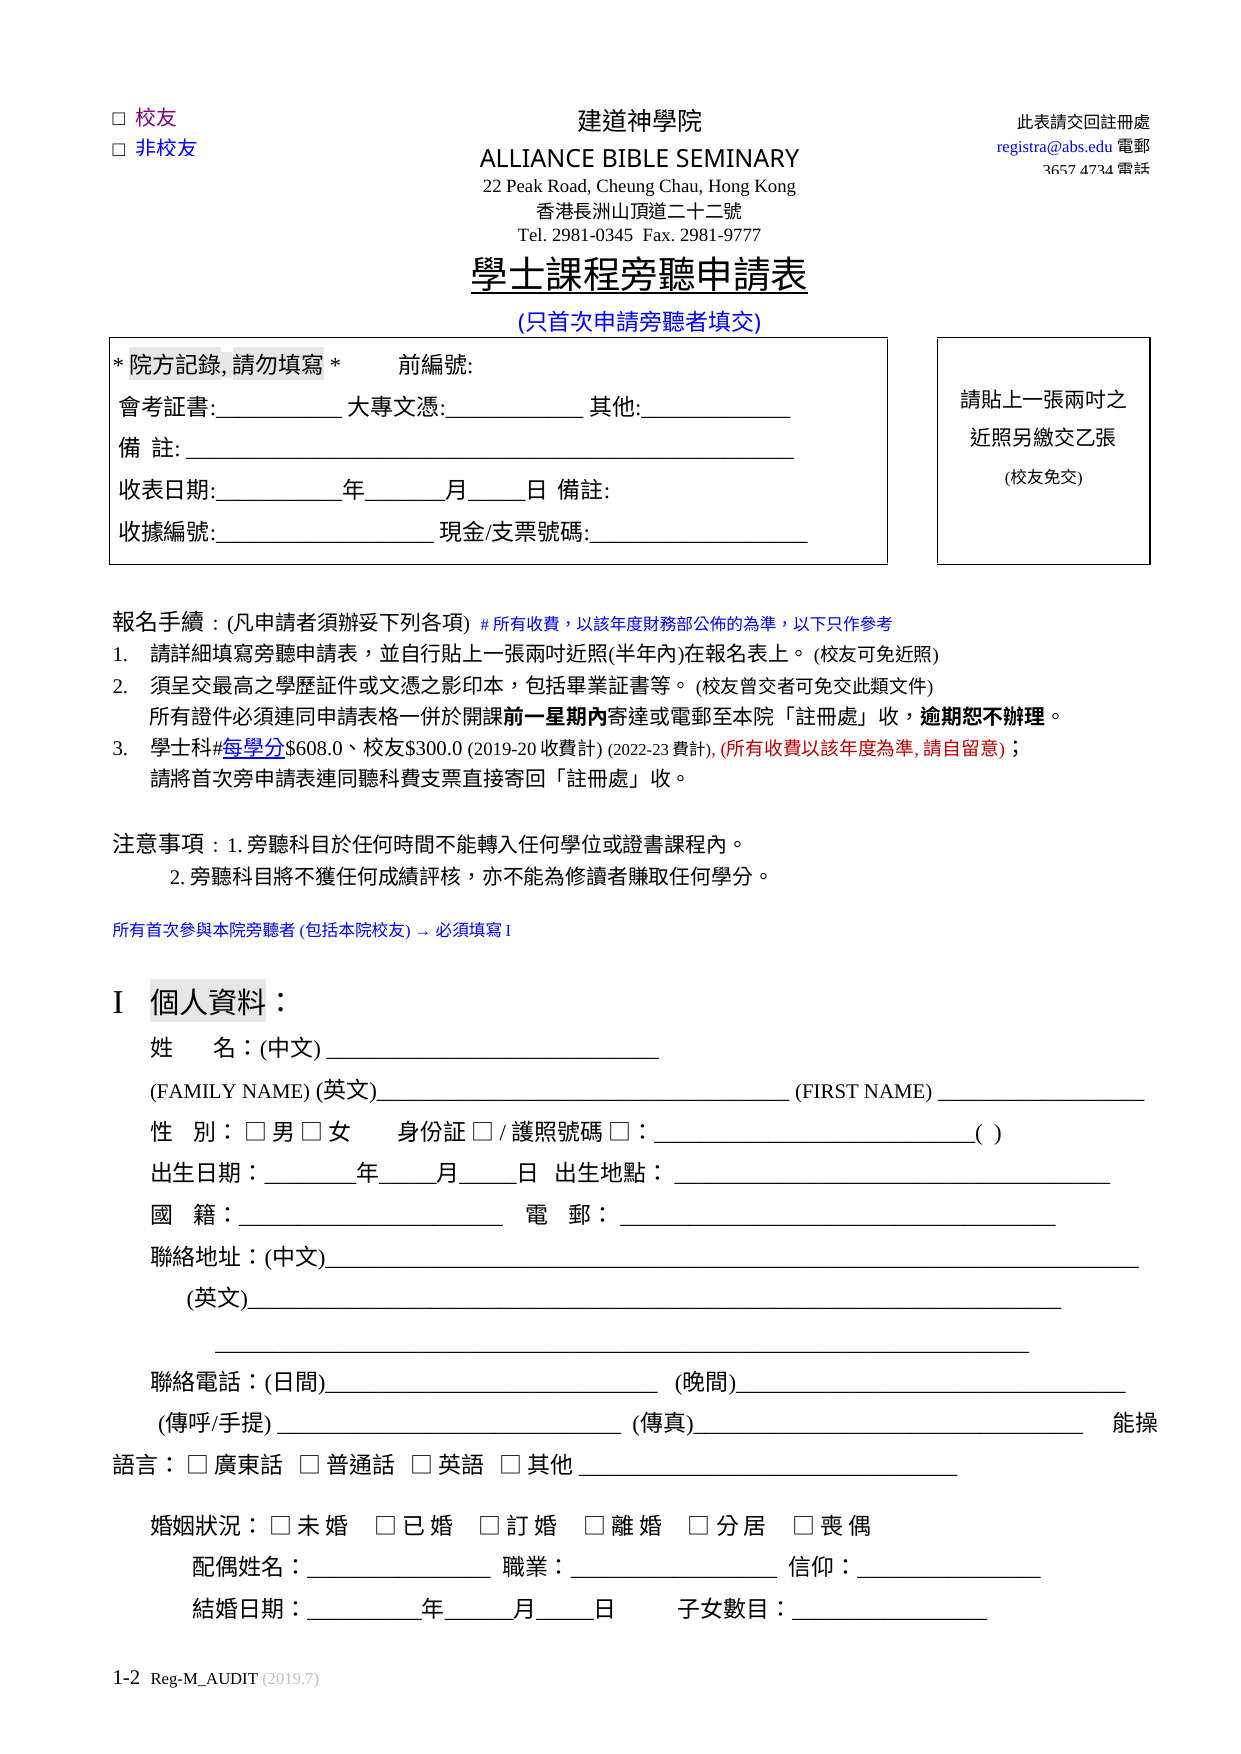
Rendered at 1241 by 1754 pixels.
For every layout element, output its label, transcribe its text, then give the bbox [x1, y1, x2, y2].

text Tel. 2981-0345 Fax. 2981-9777 [112, 223, 1166, 245]
text 結婚日期：__________年______月_____日 子女數目：_________________ [112, 1582, 1166, 1624]
text 所有首次參與本院旁聽者 (包括本院校友) → 必須填寫I [112, 910, 1166, 941]
text 3. 學士科#每學分$608.0、校友$300.0 (2019-20收費計) (2022-23費計), (所有收費以該年度為準, 請自留意)； [112, 730, 1166, 762]
text (英文)_______________________________________________________________________ [112, 1272, 1166, 1313]
text _______________________________________________________________________ [112, 1313, 1166, 1355]
text 建道神學院 [112, 100, 1166, 137]
subtitle ALLIANCE BIBLE SEMINARY [112, 137, 1166, 175]
text I 個人資料： [112, 979, 150, 1022]
table_header [888, 337, 937, 563]
table_header 請貼上一張兩吋之 近照另繳交乙張 (校友免交) [938, 338, 1149, 563]
text I 個人資料： [266, 979, 1166, 1022]
text 出生日期：________年_____月_____日 出生地點： ______________________________________ [112, 1147, 1166, 1188]
text 2. 須呈交最高之學歷証件或文憑之影印本，包括畢業証書等。 (校友曾交者可免交此類文件) [112, 668, 1166, 699]
text 1. 請詳細填寫旁聽申請表，並自行貼上一張兩吋近照(半年內)在報名表上。 (校友可免近照) [112, 637, 1166, 668]
text 香港長洲山頂道二十二號 [112, 196, 1166, 223]
text 注意事項﹕1. 旁聽科目於任何時間不能轉入任何學位或證書課程內。 [112, 826, 1166, 859]
table_header * 院方記錄, 請勿填寫 * 前編號: 會考証書:___________ 大專文憑:____________ 其他:_____________ 備 註: _____________________________________________________ 收表日期:___________年_______月_____日 備註: 收據編號:___________________ 現金/支票號碼:___________________ [110, 338, 887, 563]
text 學士課程旁聽申請表 [112, 245, 1166, 299]
text 姓 名：(中文) _____________________________ [112, 1022, 1166, 1063]
text (FAMILY NAME) (英文)____________________________________ (FIRST NAME) __________________ [112, 1063, 1166, 1105]
text 配偶姓名：________________ 職業：__________________ 信仰：________________ [112, 1541, 1166, 1582]
text 性 別： □ 男 □ 女 身份証 □ / 護照號碼 □：____________________________( ) [112, 1105, 1166, 1147]
text 請將首次旁申請表連同聽科費支票直接寄回「註冊處」收。 [112, 762, 1166, 793]
text 所有證件必須連同申請表格一併於開課前一星期內寄達或電郵至本院「註冊處」收，逾期恕不辦理。 [112, 699, 1166, 730]
text 2. 旁聽科目將不獲任何成績評核，亦不能為修讀者賺取任何學分。 [112, 859, 1166, 891]
text 22 Peak Road, Cheung Chau, Hong Kong [112, 175, 1166, 196]
text (只首次申請旁聽者填交) [112, 299, 1166, 337]
text 報名手續﹕(凡申請者須辦妥下列各項) # 所有收費，以該年度財務部公佈的為準，以下只作參考 [112, 603, 1166, 637]
text 國 籍：_______________________ 電 郵： ______________________________________ [112, 1188, 1166, 1230]
text 婚姻狀況： □ 未 婚 □ 已 婚 □ 訂 婚 □ 離 婚 □ 分 居 □ 喪 偶 [112, 1499, 1166, 1541]
text (傳呼/手提) ______________________________ (傳真)__________________________________ 能操語言： □ 廣東話 □ 普通話 □ 英語 □ 其他 _________________________________ [112, 1397, 1166, 1480]
text 聯絡電話：(日間)_____________________________ (晚間)__________________________________ [112, 1355, 1166, 1397]
text 聯絡地址：(中文)_______________________________________________________________________ [112, 1230, 1166, 1272]
